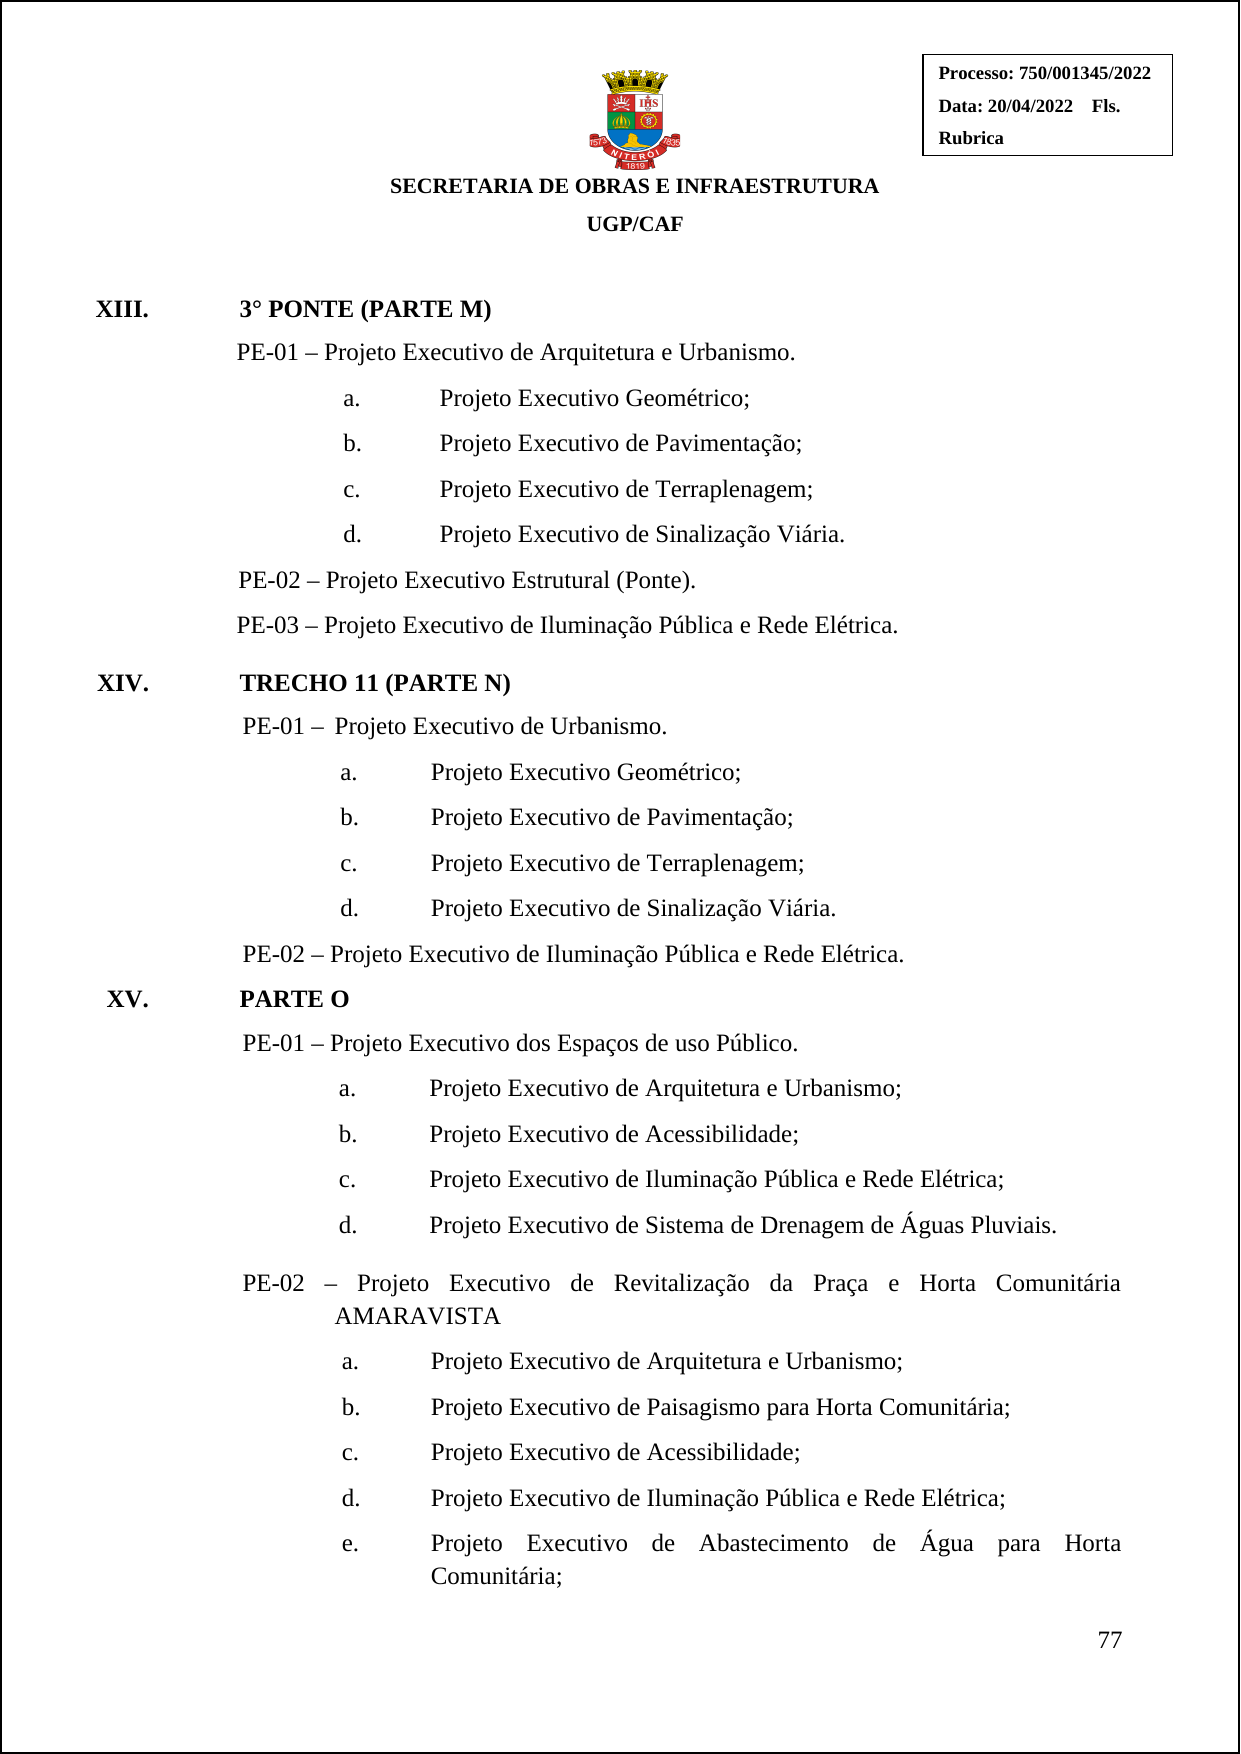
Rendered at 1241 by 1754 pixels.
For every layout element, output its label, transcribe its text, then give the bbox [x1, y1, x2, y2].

text PE-02 – Projeto Executivo Estrutural (Ponte). [238, 565, 1122, 593]
picture [589, 70, 681, 170]
list Projeto Executivo de Iluminação Pública e Rede Elétrica; [339, 1164, 1122, 1193]
list Projeto Executivo de Arquitetura e Urbanismo; [339, 1073, 1122, 1102]
list Projeto Executivo de Sinalização Viária. [340, 893, 1122, 922]
list Projeto Executivo de Sinalização Viária. [343, 519, 1122, 548]
text PE-01 – Projeto Executivo dos Espaços de uso Público. [242, 1028, 1122, 1056]
list Projeto Executivo de Pavimentação; [343, 428, 1122, 457]
list 3° PONTE (PARTE M) [149, 294, 1122, 323]
list Projeto Executivo de Acessibilidade; [342, 1437, 1122, 1466]
list Projeto Executivo de Acessibilidade; [339, 1119, 1122, 1147]
list Projeto Executivo Geométrico; [343, 383, 1122, 411]
text PE-01 – Projeto Executivo de Urbanismo. [242, 711, 1122, 740]
list Projeto Executivo de Sistema de Drenagem de Águas Pluviais. [339, 1210, 1122, 1238]
list PARTE O [149, 984, 1122, 1013]
list Projeto Executivo de Terraplenagem; [343, 474, 1122, 502]
list TRECHO 11 (PARTE N) [149, 668, 1122, 697]
text PE-02 – Projeto Executivo de Iluminação Pública e Rede Elétrica. [242, 939, 1122, 968]
list Projeto Executivo de Pavimentação; [340, 802, 1122, 831]
list Projeto Executivo Geométrico; [340, 757, 1122, 786]
list Projeto Executivo de Abastecimento de Água para Horta Comunitária; [342, 1528, 1122, 1590]
list Projeto Executivo de Terraplenagem; [340, 848, 1122, 877]
text PE-03 – Projeto Executivo de Iluminação Pública e Rede Elétrica. [148, 610, 1122, 639]
list Projeto Executivo de Iluminação Pública e Rede Elétrica; [342, 1483, 1122, 1512]
text PE-02 – Projeto Executivo de Revitalização da Praça e Horta Comunitária AMARAVISTA [242, 1268, 1122, 1329]
text PE-01 – Projeto Executivo de Arquitetura e Urbanismo. [148, 337, 1122, 366]
list Projeto Executivo de Paisagismo para Horta Comunitária; [342, 1392, 1122, 1421]
list Projeto Executivo de Arquitetura e Urbanismo; [342, 1346, 1122, 1375]
